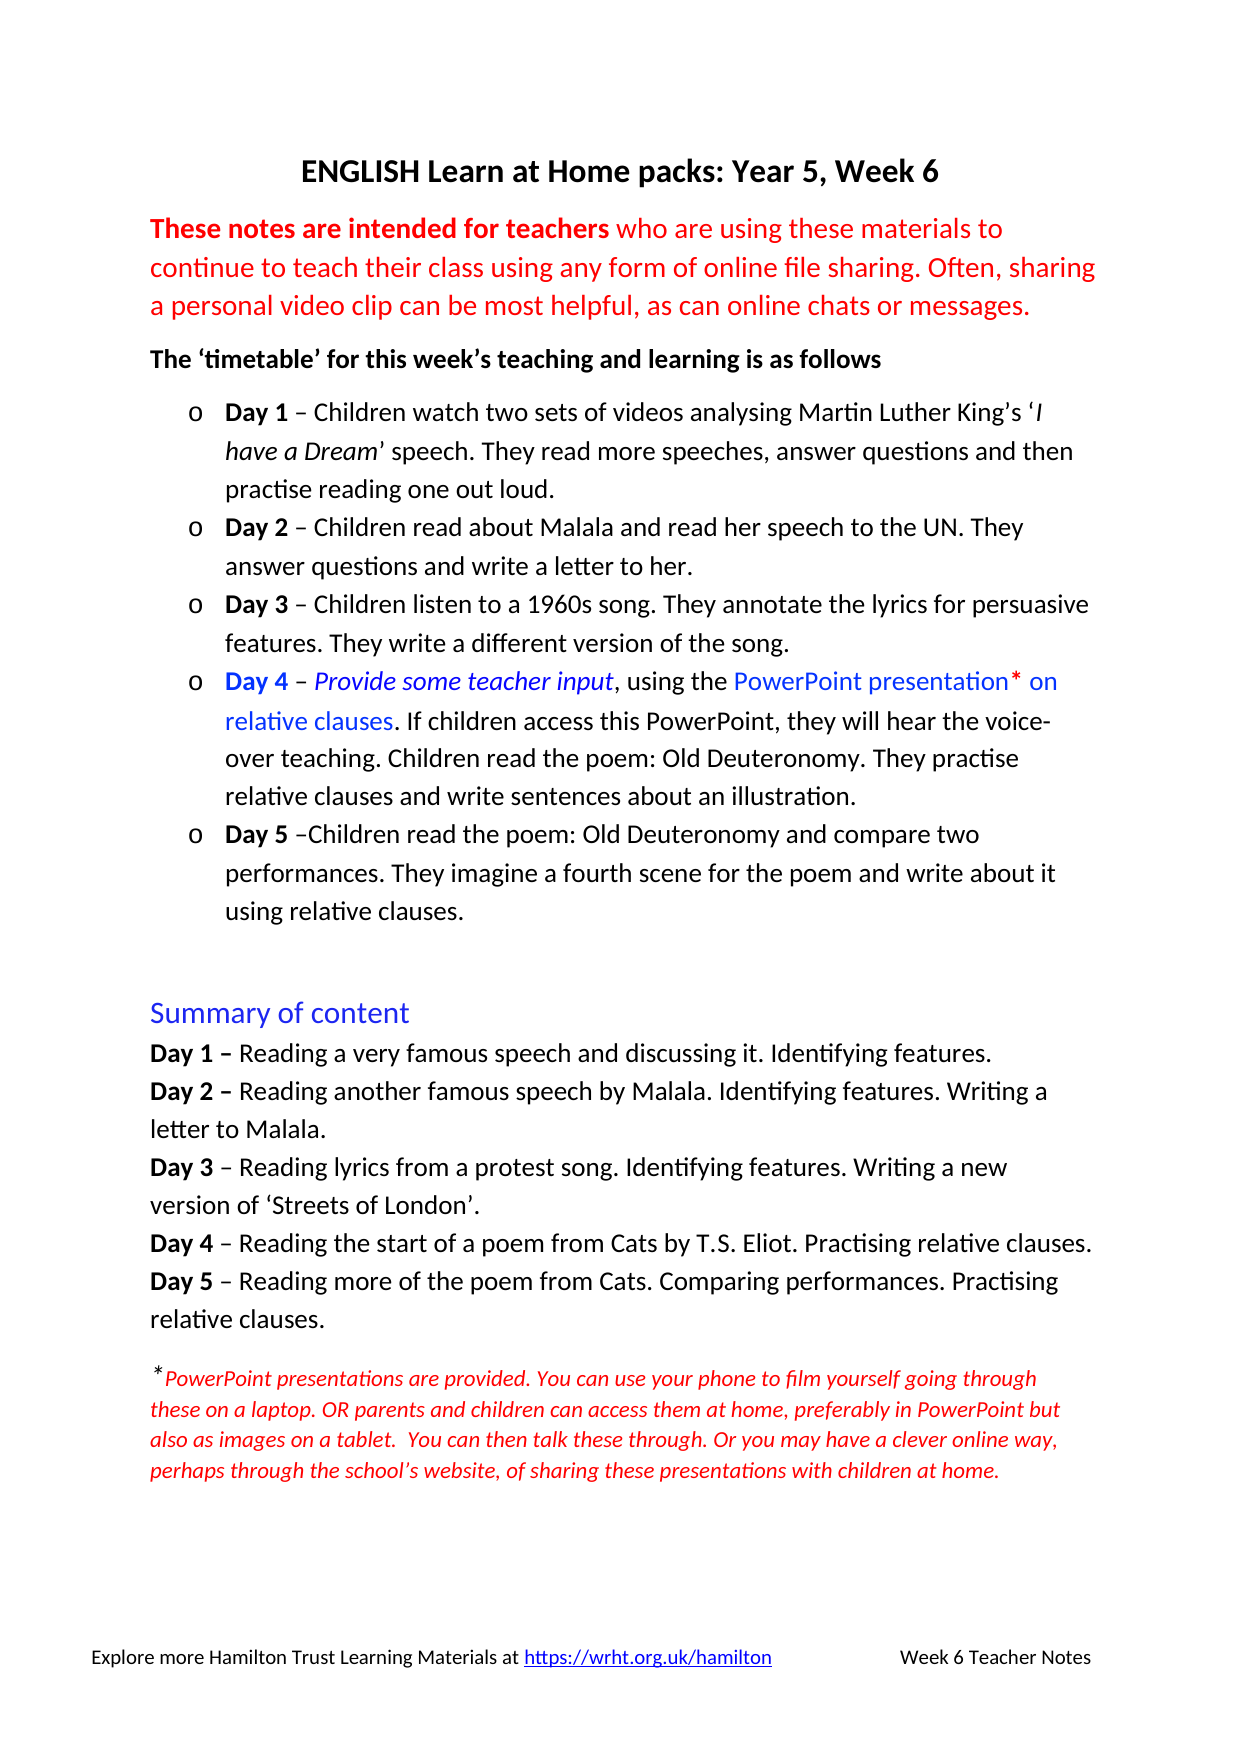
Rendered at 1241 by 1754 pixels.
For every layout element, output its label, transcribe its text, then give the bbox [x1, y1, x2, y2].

list Day 3 – Children listen to a 1960s song. They annotate the lyrics for persuasive features. They write a different version of the song. [187, 587, 1090, 659]
text The ‘timetable’ for this week’s teaching and learning is as follows [150, 343, 1090, 376]
text Day 2 – Reading another famous speech by Malala. Identifying features. Writing a letter to Malala. [150, 1074, 1090, 1146]
text These notes are intended for teachers who are using these materials to continue to teach their class using any form of online file sharing. Often, sharing a personal video clip can be most helpful, as can online chats or messages. [150, 211, 1110, 323]
text *PowerPoint presentations are provided. You can use your phone to film yourself going through these on a laptop. OR parents and children can access them at home, preferably in PowerPoint but also as images on a tablet. You can then talk these through. Or you may have a clever online way, perhaps through the school’s website, of sharing these presentations with children at home. [150, 1358, 1090, 1484]
list Day 5 –Children read the poem: Old Deuteronomy and compare two performances. They imagine a fourth scene for the poem and write about it using relative clauses. [187, 817, 1090, 928]
text Day 3 – Reading lyrics from a protest song. Identifying features. Writing a new version of ‘Streets of London’. [150, 1150, 1090, 1221]
text ENGLISH Learn at Home packs: Year 5, Week 6 [150, 150, 1090, 191]
list Day 4 – Provide some teacher input, using the PowerPoint presentation* on relative clauses. If children access this PowerPoint, they will hear the voice-over teaching. Children read the poem: Old Deuteronomy. They practise relative clauses and write sentences about an illustration. [187, 664, 1090, 812]
text Summary of content [150, 993, 1090, 1031]
text Day 4 – Reading the start of a poem from Cats by T.S. Eliot. Practising relative clauses. [150, 1226, 1110, 1259]
list Day 1 – Children watch two sets of videos analysing Martin Luther King’s ‘I have a Dream’ speech. They read more speeches, answer questions and then practise reading one out loud. [187, 395, 1090, 505]
text Day 5 – Reading more of the poem from Cats. Comparing performances. Practising relative clauses. [150, 1264, 1090, 1335]
text Day 1 – Reading a very famous speech and discussing it. Identifying features. [150, 1037, 1090, 1070]
list Day 2 – Children read about Malala and read her speech to the UN. They answer questions and write a letter to her. [187, 510, 1090, 582]
